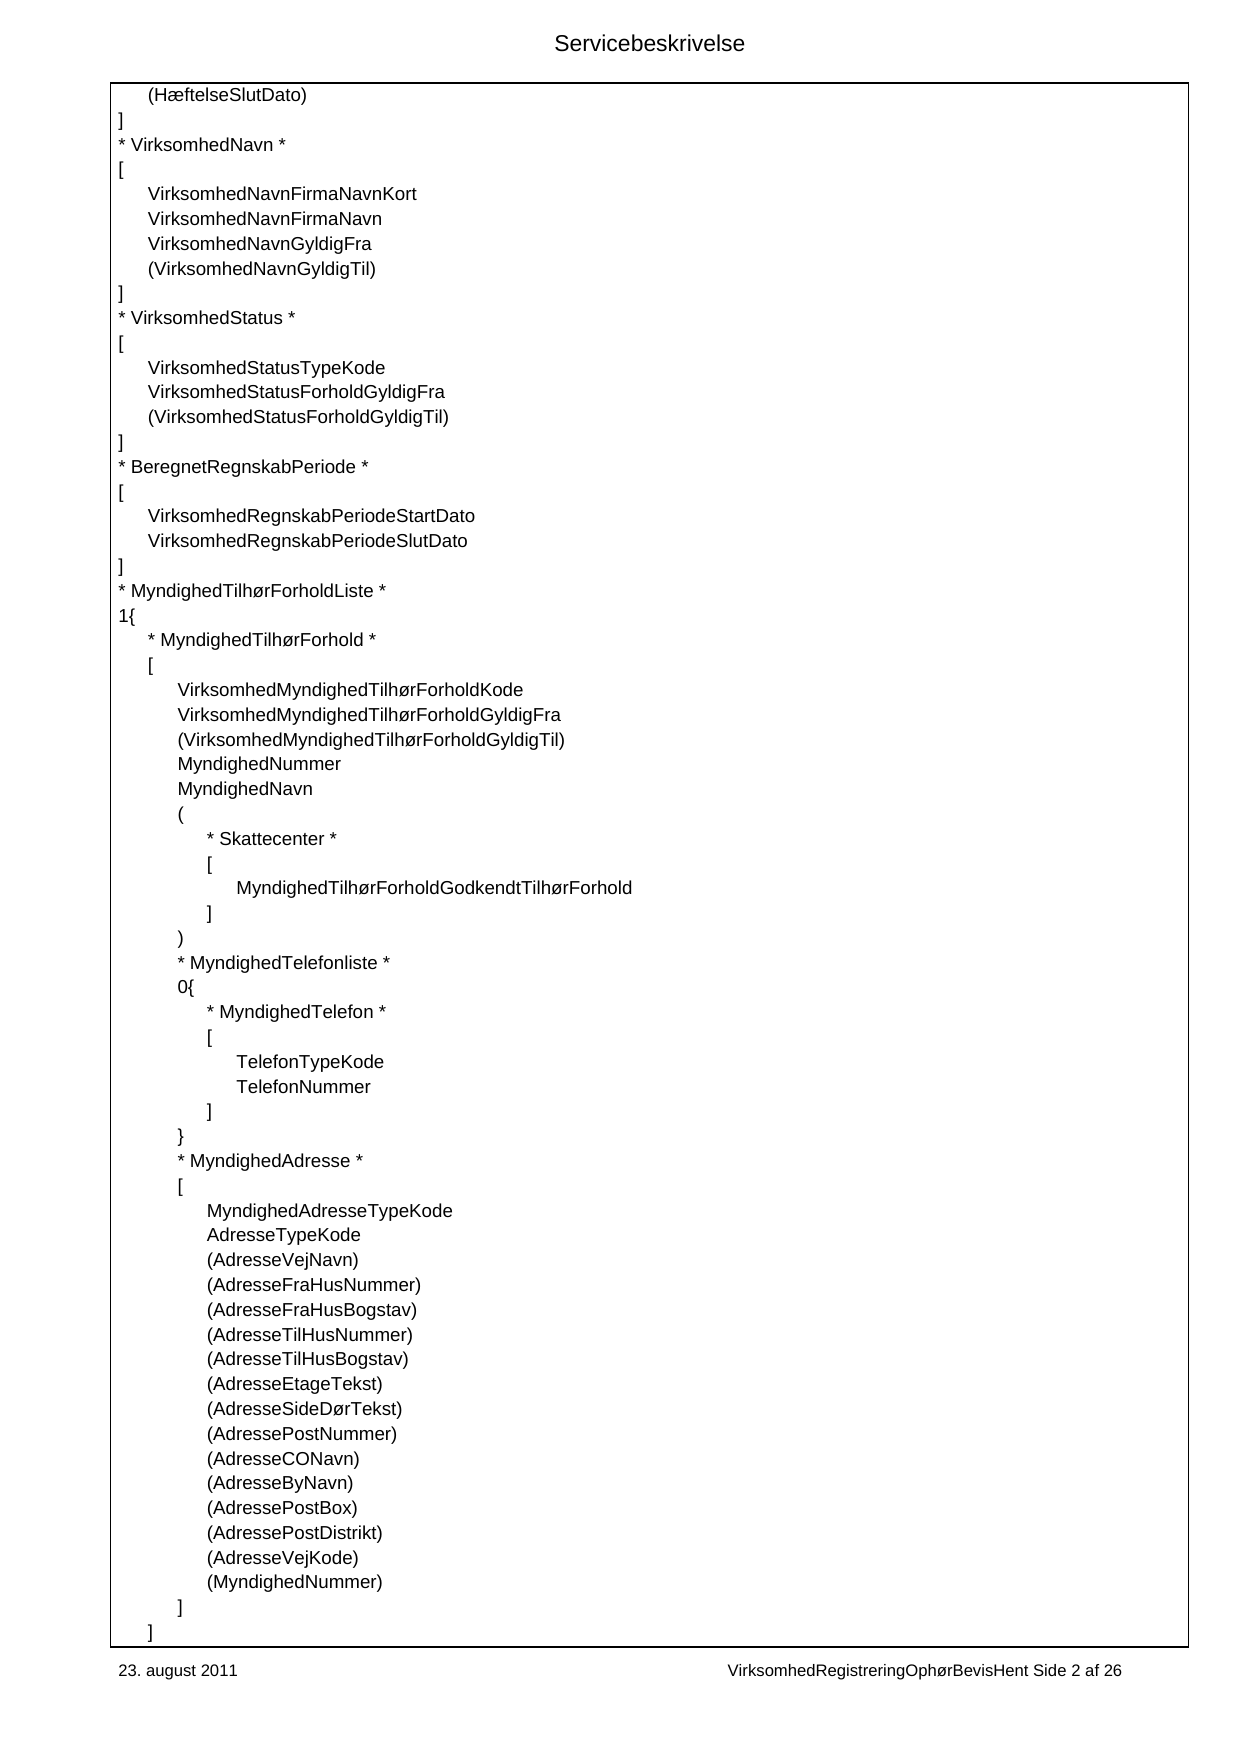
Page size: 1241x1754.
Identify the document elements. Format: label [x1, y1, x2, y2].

table_cell [111, 84, 1188, 1646]
